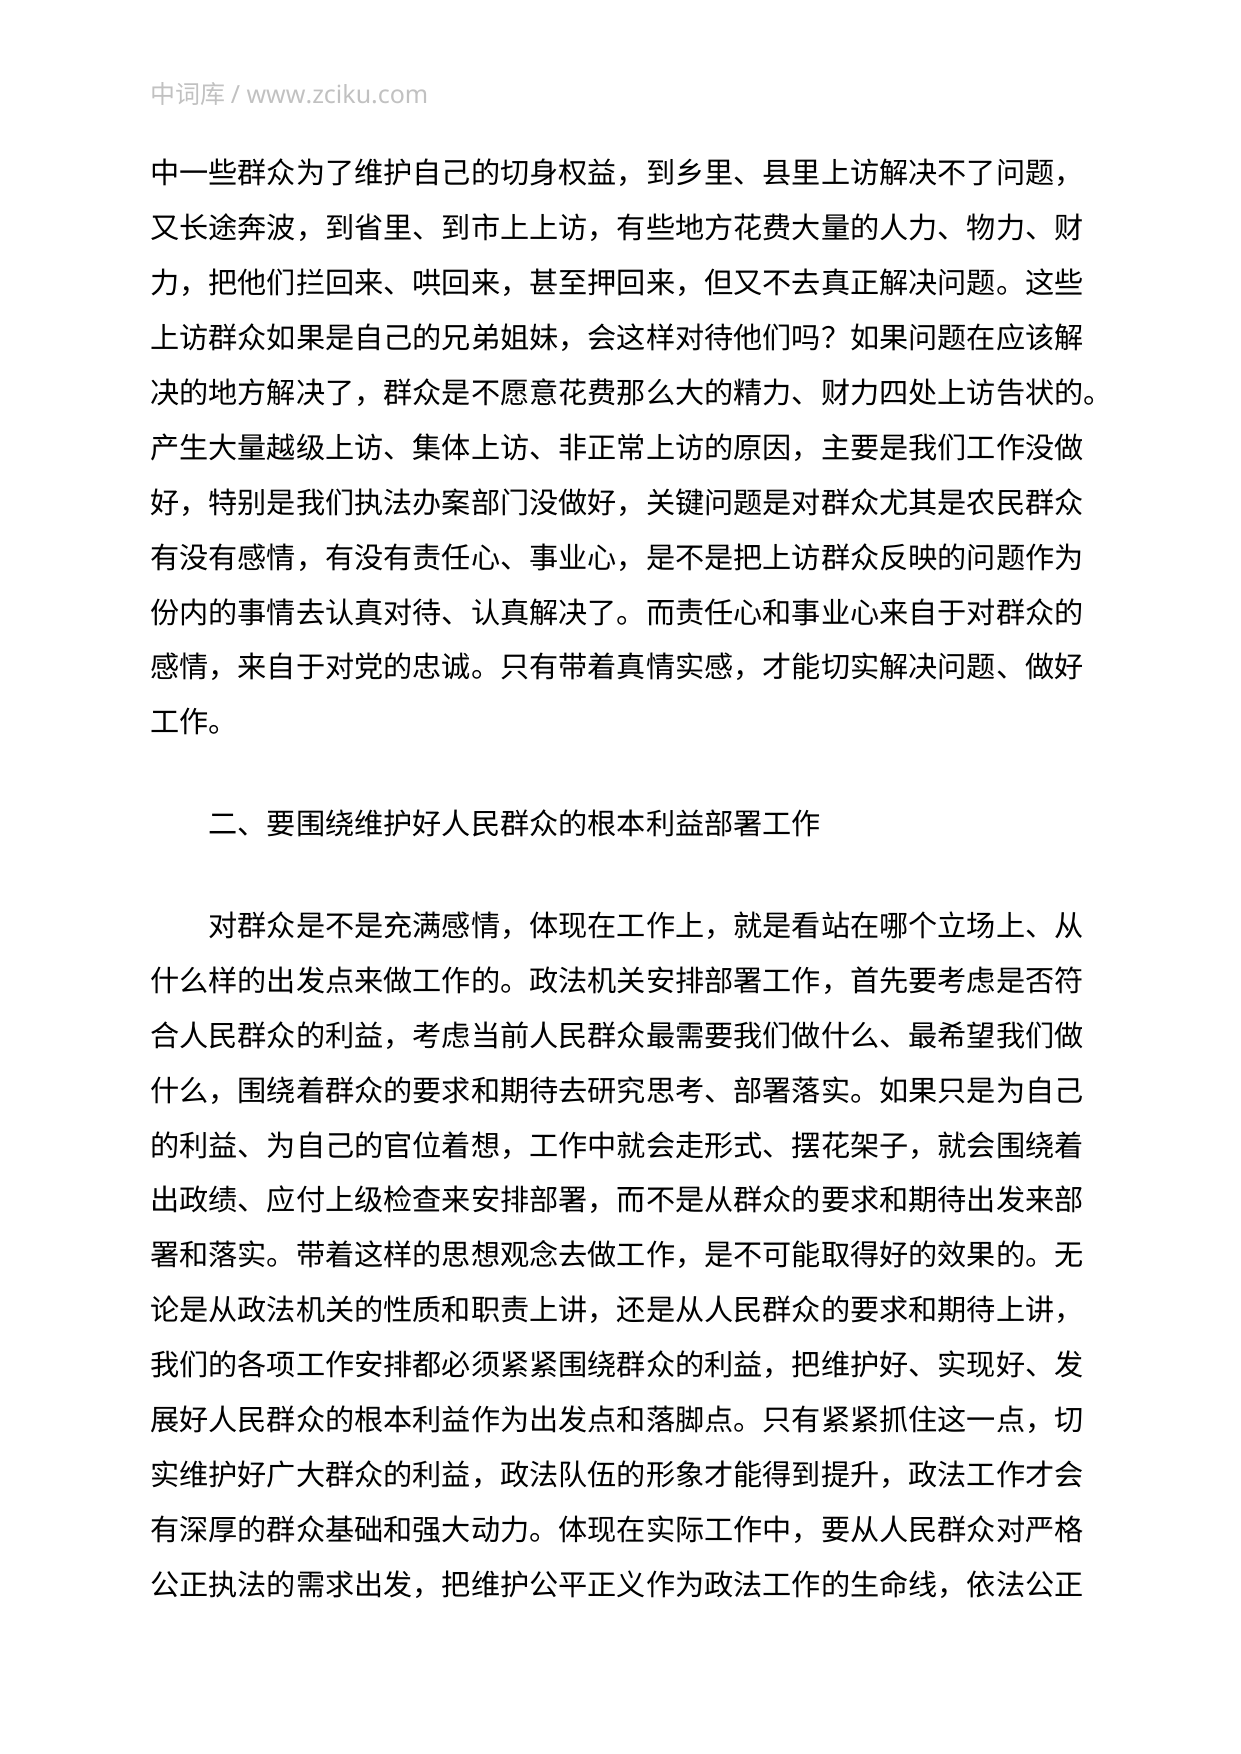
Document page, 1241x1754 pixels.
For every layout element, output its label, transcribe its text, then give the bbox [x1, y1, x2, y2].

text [150, 902, 1090, 1603]
text 二、要围绕维护好人民群众的根本利益部署工作 [150, 801, 1090, 843]
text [150, 150, 1090, 741]
